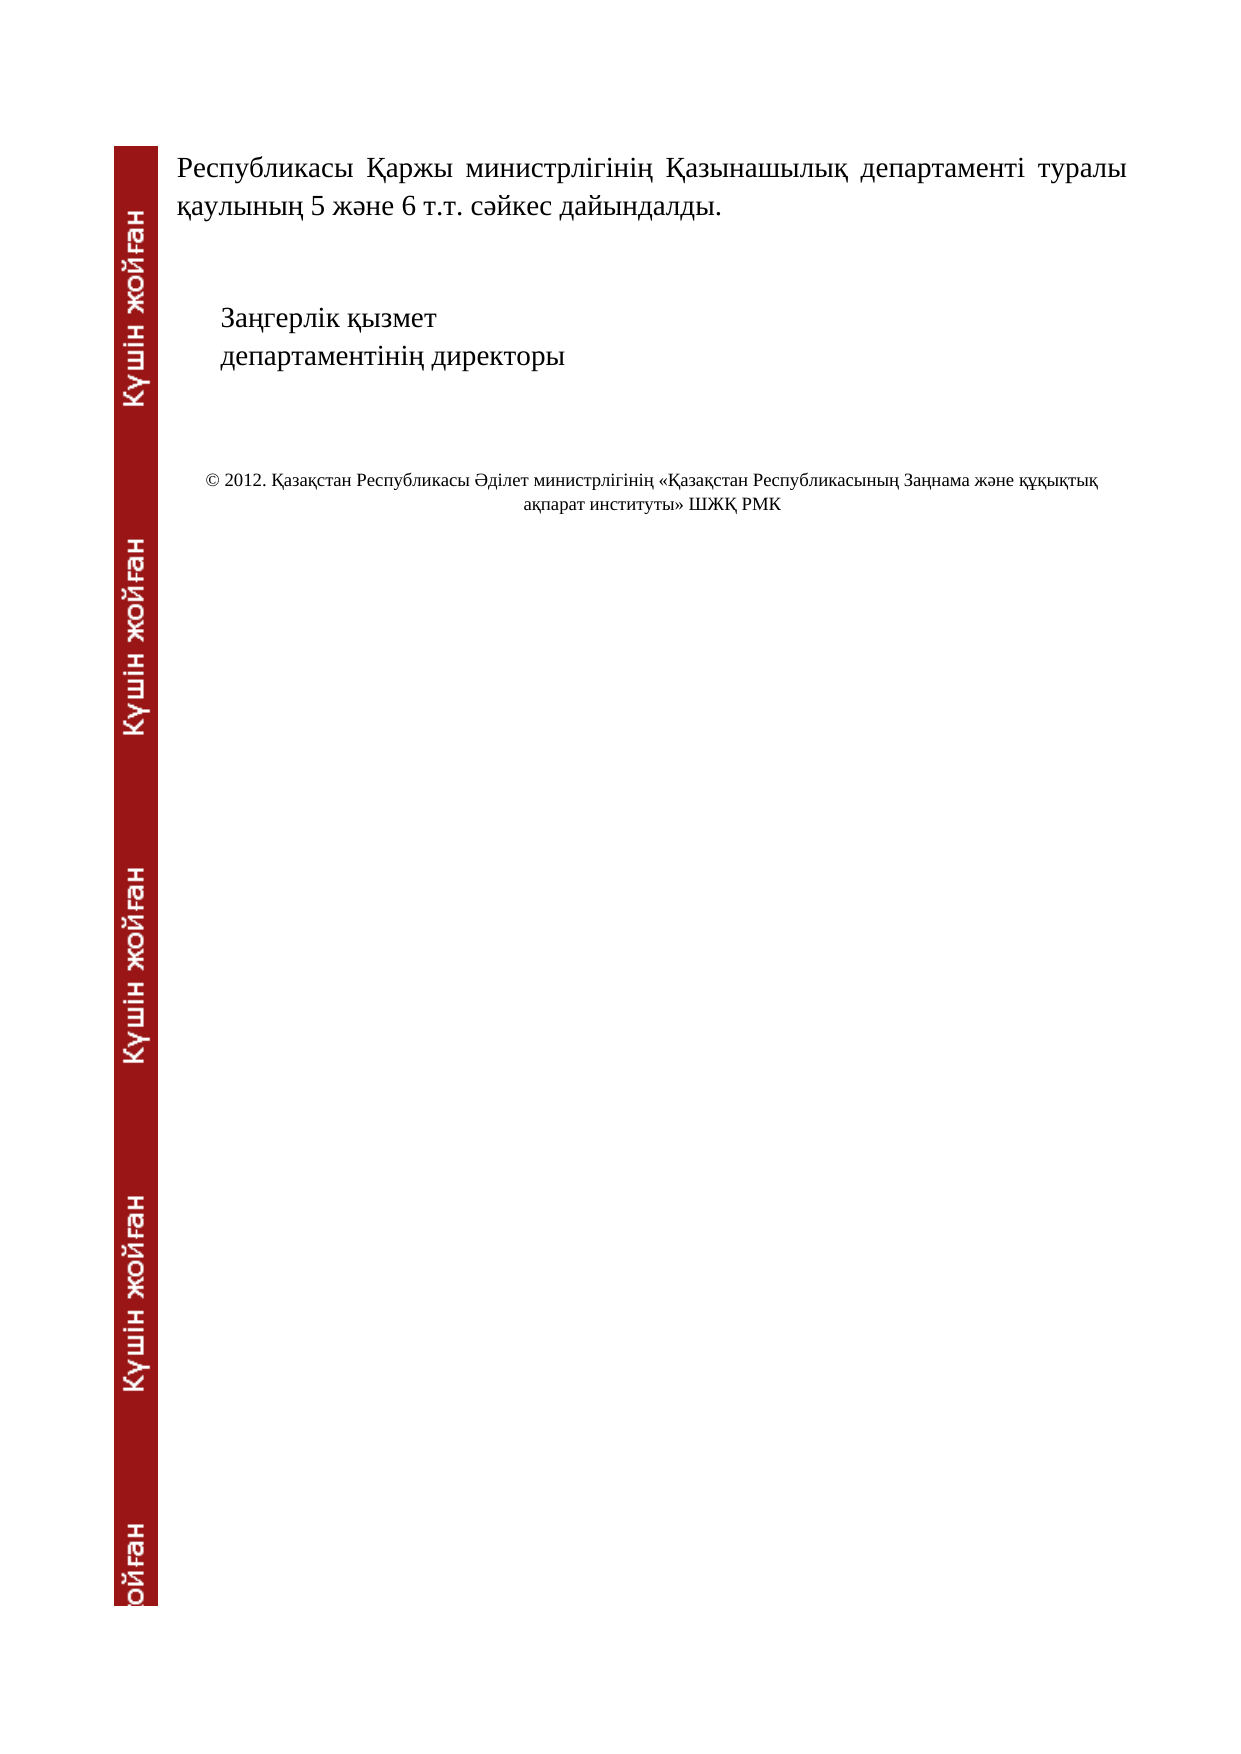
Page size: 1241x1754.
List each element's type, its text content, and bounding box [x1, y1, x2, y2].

text Заңгерлiк қызмет [112, 300, 1128, 333]
picture [114, 333, 158, 338]
picture [114, 222, 158, 300]
text департаментiнiң директоры [112, 338, 1128, 372]
picture [114, 515, 158, 1606]
text © 2012. Қазақстан Республикасы Әділет министрлігінің «Қазақстан Республикасының Заңнама және құқықтық ақпарат институты» ШЖҚ РМК [112, 468, 1128, 515]
picture [114, 146, 158, 150]
picture [114, 372, 158, 468]
